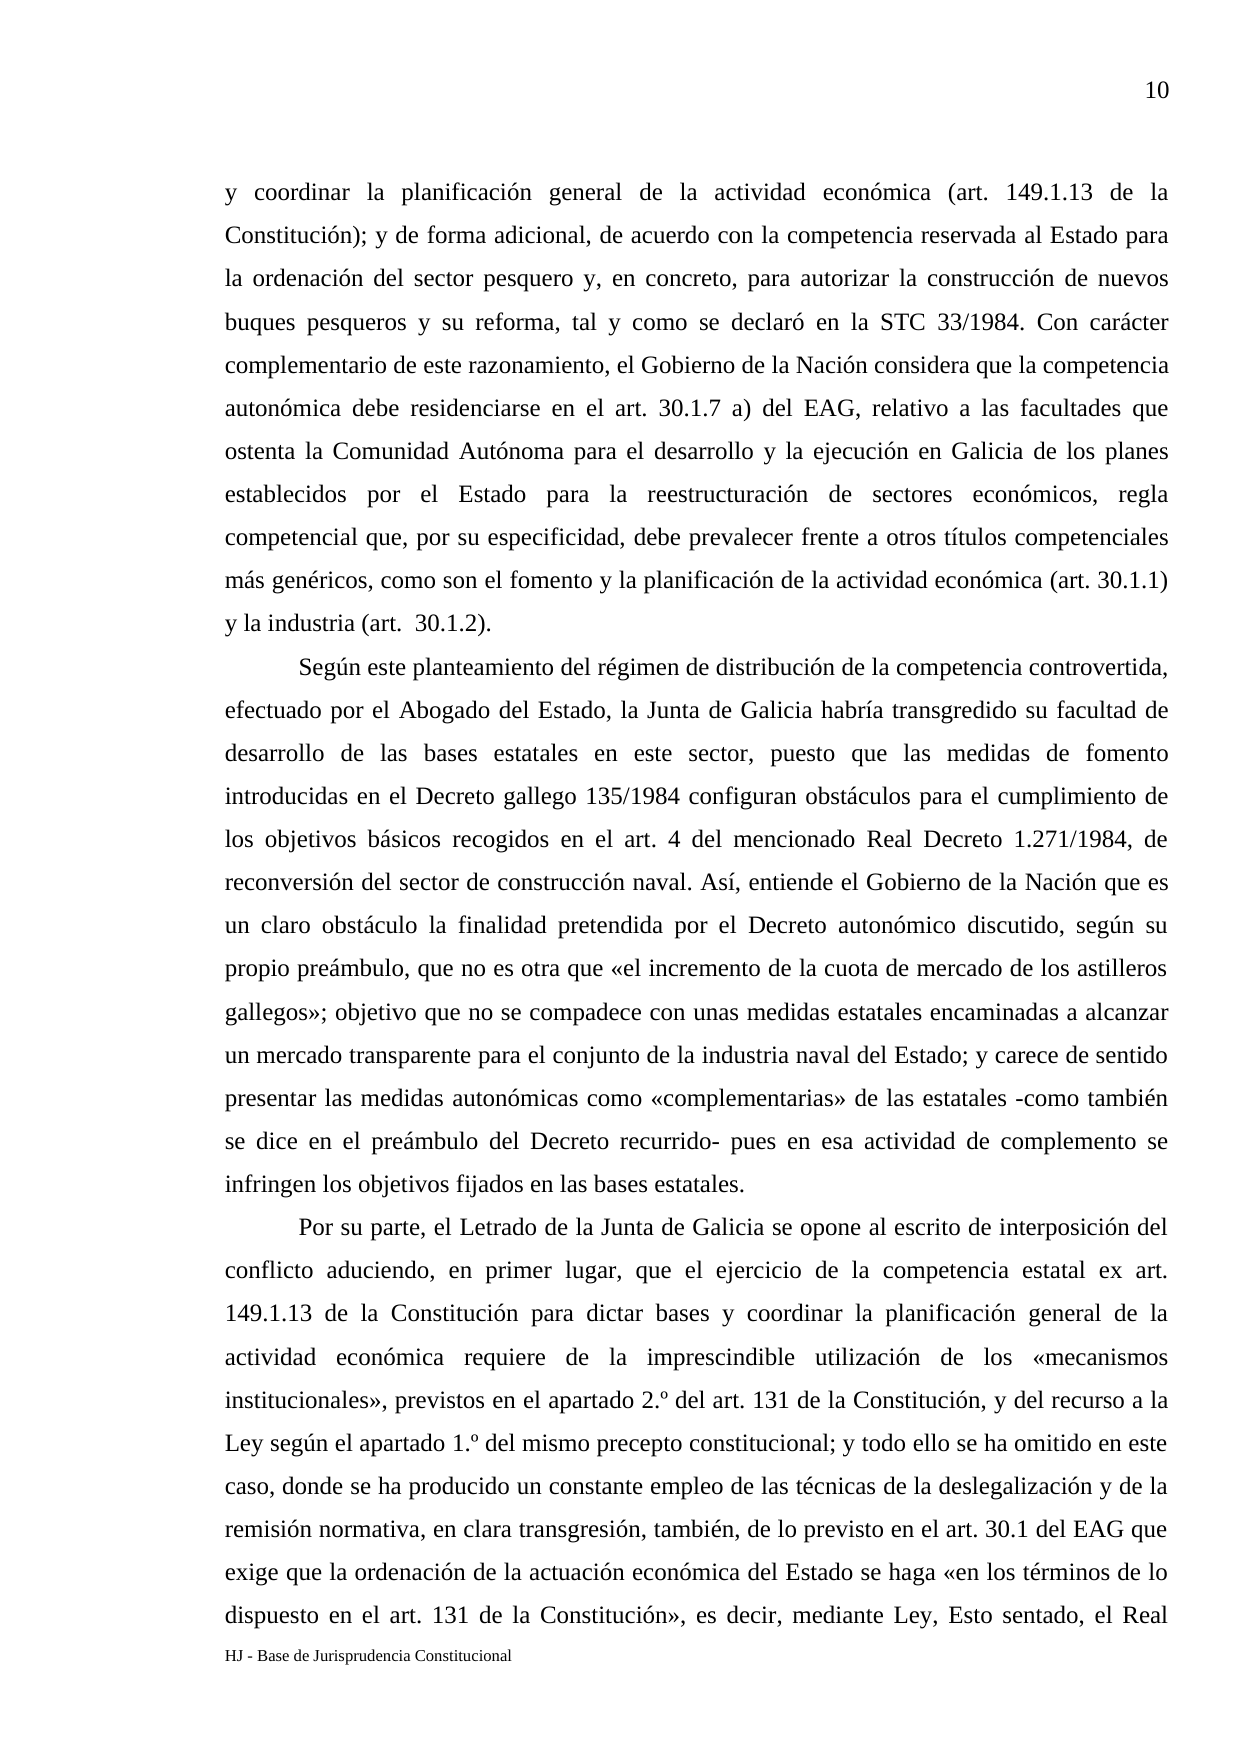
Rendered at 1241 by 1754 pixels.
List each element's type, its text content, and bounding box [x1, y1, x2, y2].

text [224, 1212, 1169, 1629]
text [224, 177, 1169, 637]
text Según este planteamiento del régimen de distribución de la competencia controvertida, efectuado por el Abogado del Estado, la Junta de Galicia habría transgredido su facultad de desarrollo de las bases estatales en este sector, puesto que las medidas de fomento introducidas en el Decreto gallego 135/1984 configuran obstáculos para el cumplimiento de los objetivos básicos recogidos en el art. 4 del mencionado Real Decreto 1.271/1984, de reconversión del sector de construcción naval. Así, entiende el Gobierno de la Nación que es un claro obstáculo la finalidad pretendida por el Decreto autonómico discutido, según su propio preámbulo, que no es otra que «el incremento de la cuota de mercado de los astilleros gallegos»; objetivo que no se compadece con unas medidas estatales encaminadas a alcanzar un mercado transparente para el conjunto de la industria naval del Estado; y carece de sentido presentar las medidas autonómicas como «complementarias» de las estatales -como también se dice en el preámbulo del Decreto recurrido- pues en esa actividad de complemento se infringen los objetivos fijados en las bases estatales. [224, 652, 1169, 1198]
